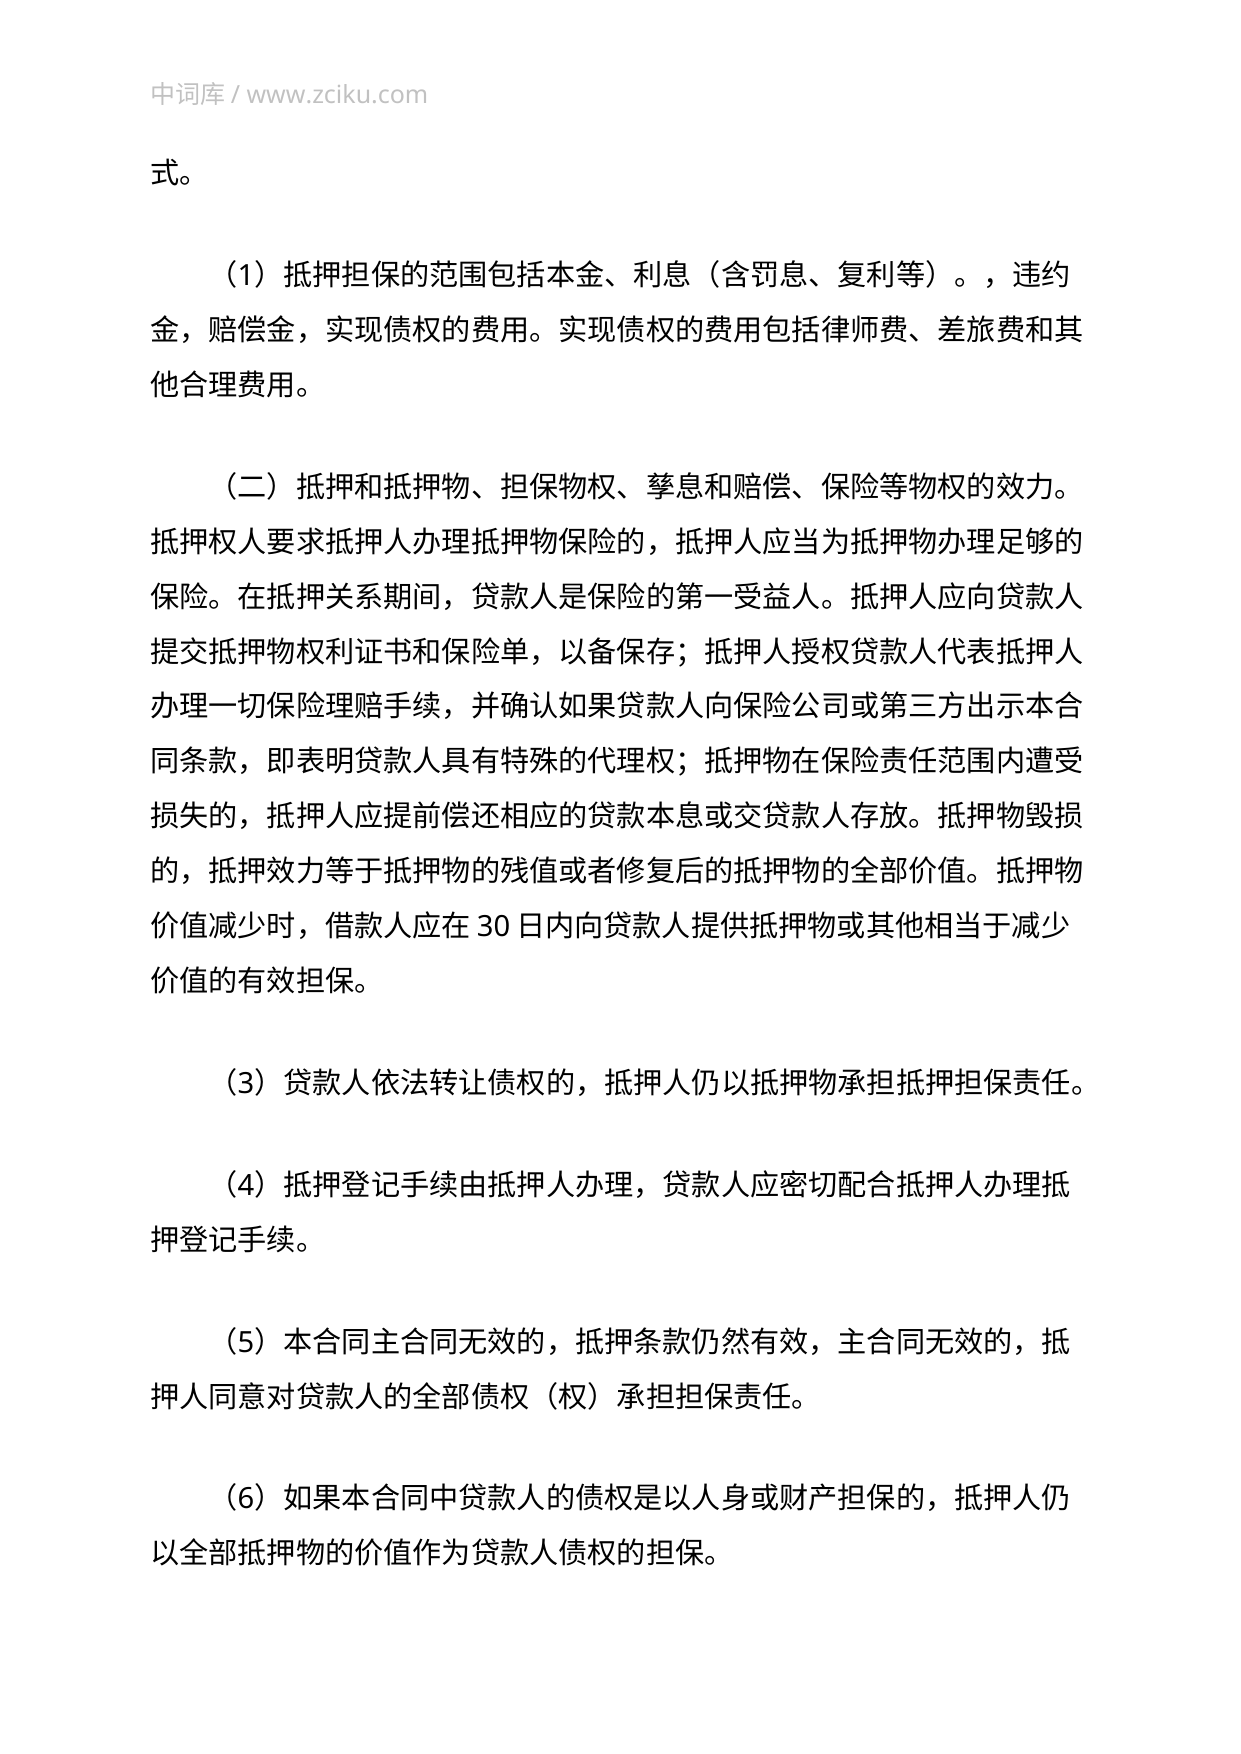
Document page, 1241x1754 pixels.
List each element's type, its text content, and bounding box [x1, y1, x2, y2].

text （1）抵押担保的范围包括本金、利息（含罚息、复利等）。，违约金，赔偿金，实现债权的费用。实现债权的费用包括律师费、差旅费和其他合理费用。 [150, 252, 1090, 404]
text （6）如果本合同中贷款人的债权是以人身或财产担保的，抵押人仍以全部抵押物的价值作为贷款人债权的担保。 [150, 1475, 1090, 1572]
text （5）本合同主合同无效的，抵押条款仍然有效，主合同无效的，抵押人同意对贷款人的全部债权（权）承担担保责任。 [150, 1318, 1090, 1415]
text （3）贷款人依法转让债权的，抵押人仍以抵押物承担抵押担保责任。 [150, 1059, 1090, 1102]
text （二）抵押和抵押物、担保物权、孳息和赔偿、保险等物权的效力。抵押权人要求抵押人办理抵押物保险的，抵押人应当为抵押物办理足够的保险。在抵押关系期间，贷款人是保险的第一受益人。抵押人应向贷款人提交抵押物权利证书和保险单，以备保存；抵押人授权贷款人代表抵押人办理一切保险理赔手续，并确认如果贷款人向保险公司或第三方出示本合同条款，即表明贷款人具有特殊的代理权；抵押物在保险责任范围内遭受损失的，抵押人应提前偿还相应的贷款本息或交贷款人存放。抵押物毁损的，抵押效力等于抵押物的残值或者修复后的抵押物的全部价值。抵押物价值减少时，借款人应在30日内向贷款人提供抵押物或其他相当于减少价值的有效担保。 [150, 463, 1090, 1000]
text （4）抵押登记手续由抵押人办理，贷款人应密切配合抵押人办理抵押登记手续。 [150, 1161, 1090, 1259]
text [150, 150, 1090, 192]
